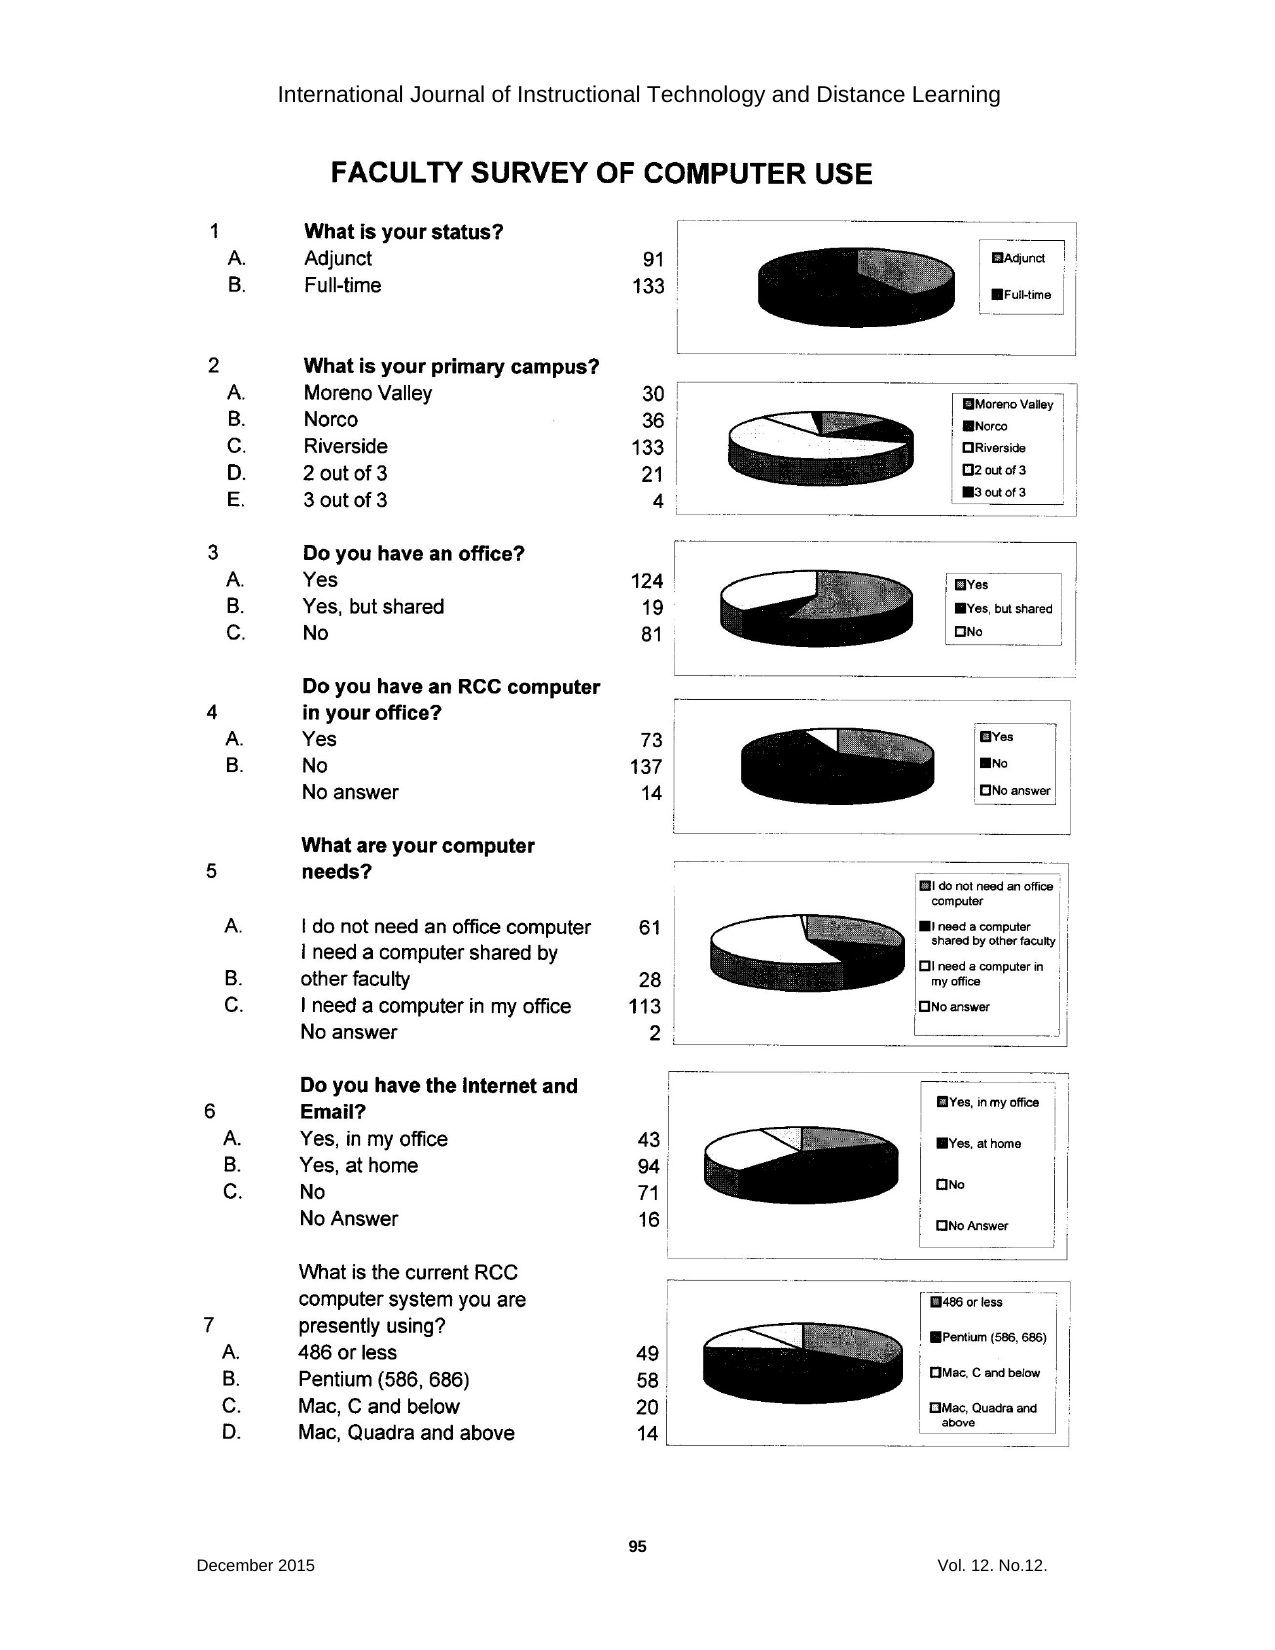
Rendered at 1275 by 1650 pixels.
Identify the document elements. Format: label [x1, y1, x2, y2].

picture [187, 150, 1090, 1471]
